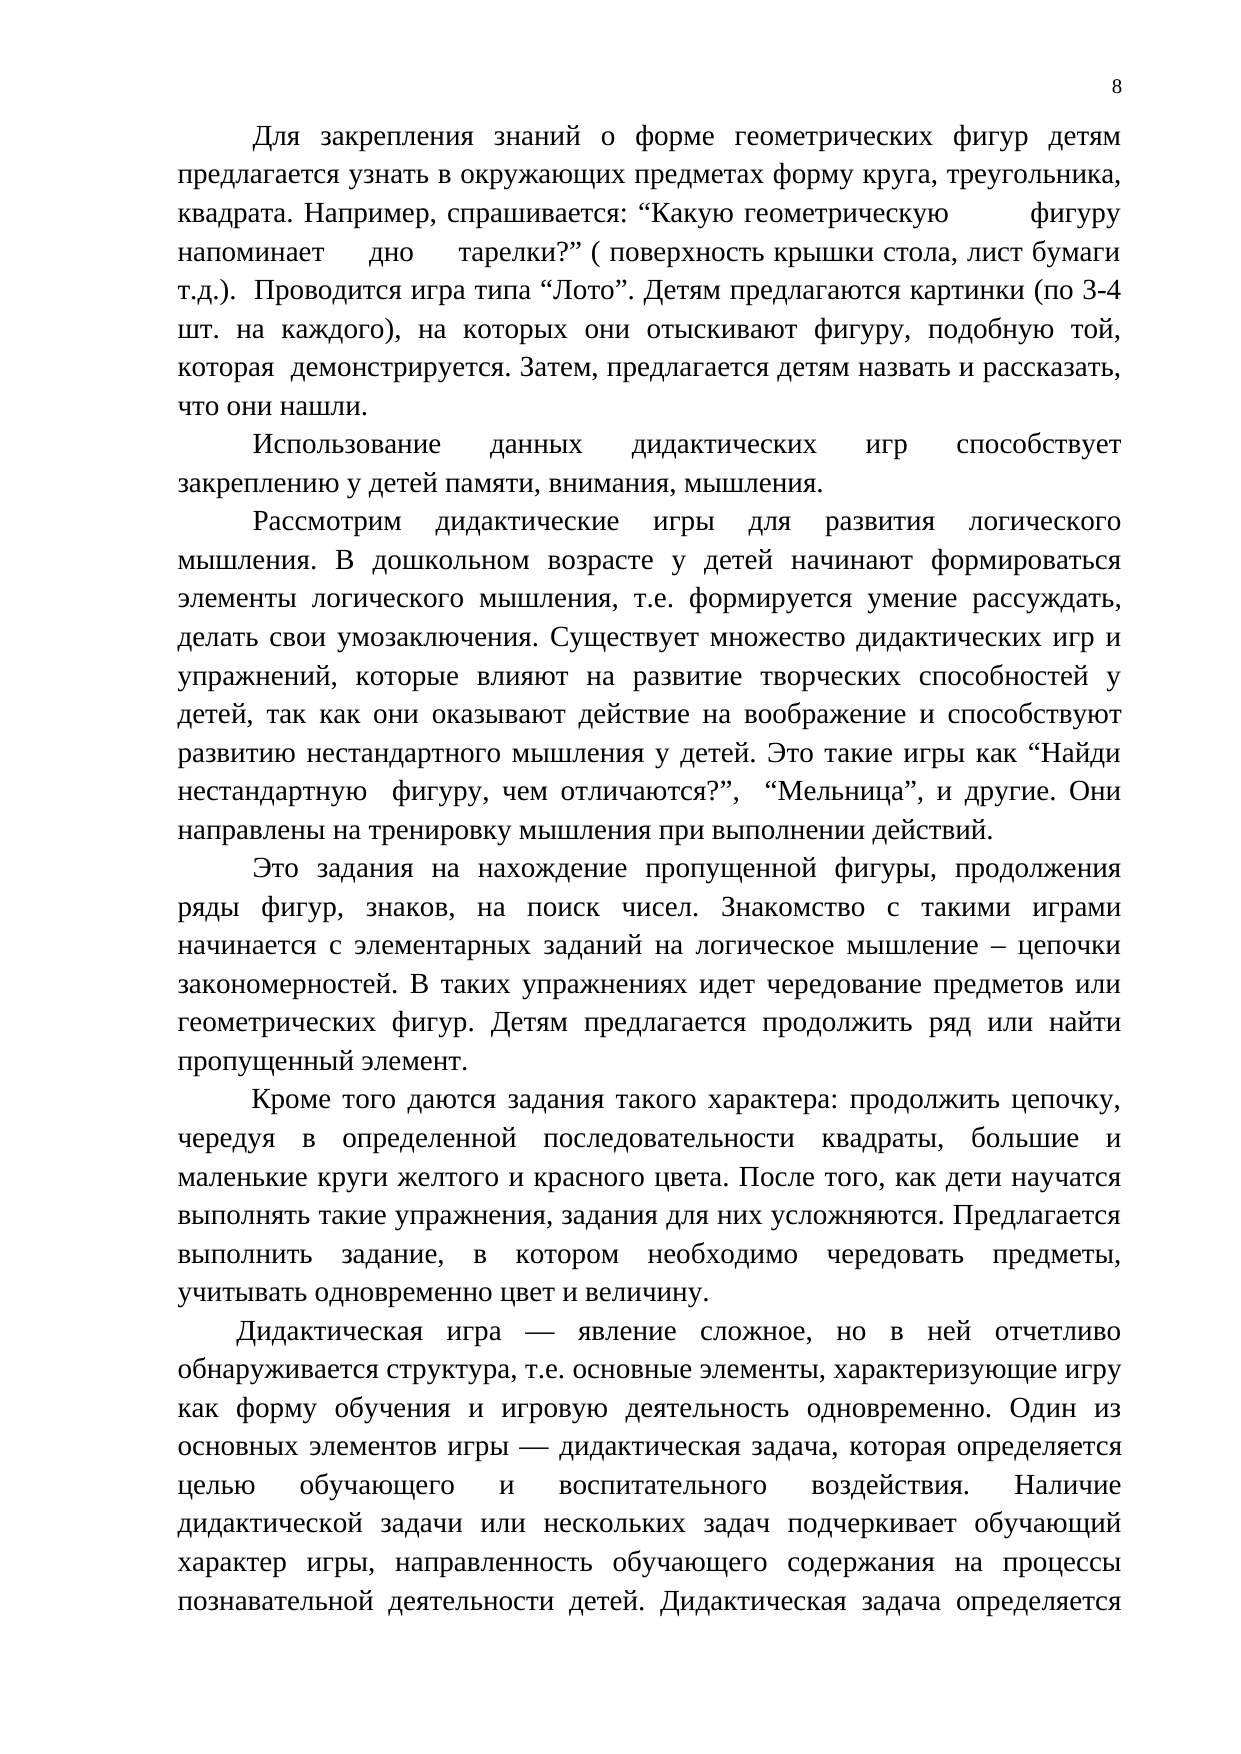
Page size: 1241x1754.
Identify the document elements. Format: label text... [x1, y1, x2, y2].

text Рассмотрим дидактические игры для развития логического мышления. В дошкольном возрасте у детей начинают формироваться элементы логического мышления, т.е. формируется умение рассуждать, делать свои умозаключения. Существует множество дидактических игр и упражнений, которые влияют на развитие творческих способностей у детей, так как они оказывают действие на воображение и способствуют развитию нестандартного мышления у детей. Это такие игры как “Найди нестандартную фигуру, чем отличаются?”, “Мельница”, и другие. Они направлены на тренировку мышления при выполнении действий. [177, 503, 1122, 845]
text Кроме того даются задания такого характера: продолжить цепочку, чередуя в определенной последовательности квадраты, большие и маленькие круги желтого и красного цвета. После того, как дети научатся выполнять такие упражнения, задания для них усложняются. Предлагается выполнить задание, в котором необходимо чередовать предметы, учитывать одновременно цвет и величину. [177, 1082, 1122, 1308]
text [177, 1313, 1122, 1616]
text Это задания на нахождение пропущенной фигуры, продолжения ряды фигур, знаков, на поиск чисел. Знакомство с такими играми начинается с элементарных заданий на логическое мышление – цепочки закономерностей. В таких упражнениях идет чередование предметов или геометрических фигур. Детям предлагается продолжить ряд или найти пропущенный элемент. [177, 850, 1122, 1077]
text Для закрепления знаний о форме геометрических фигур детям предлагается узнать в окружающих предметах форму круга, треугольника, квадрата. Например, спрашивается: “Какую геометрическую фигуру напоминает дно тарелки?” ( поверхность крышки стола, лист бумаги т.д.). Проводится игра типа “Лото”. Детям предлагаются картинки (по 3-4 шт. на каждого), на которых они отыскивают фигуру, подобную той, которая демонстрируется. Затем, предлагается детям назвать и рассказать, что они нашли. [177, 118, 1122, 421]
text Использование данных дидактических игр способствует закреплению у детей памяти, внимания, мышления. [177, 426, 1122, 498]
